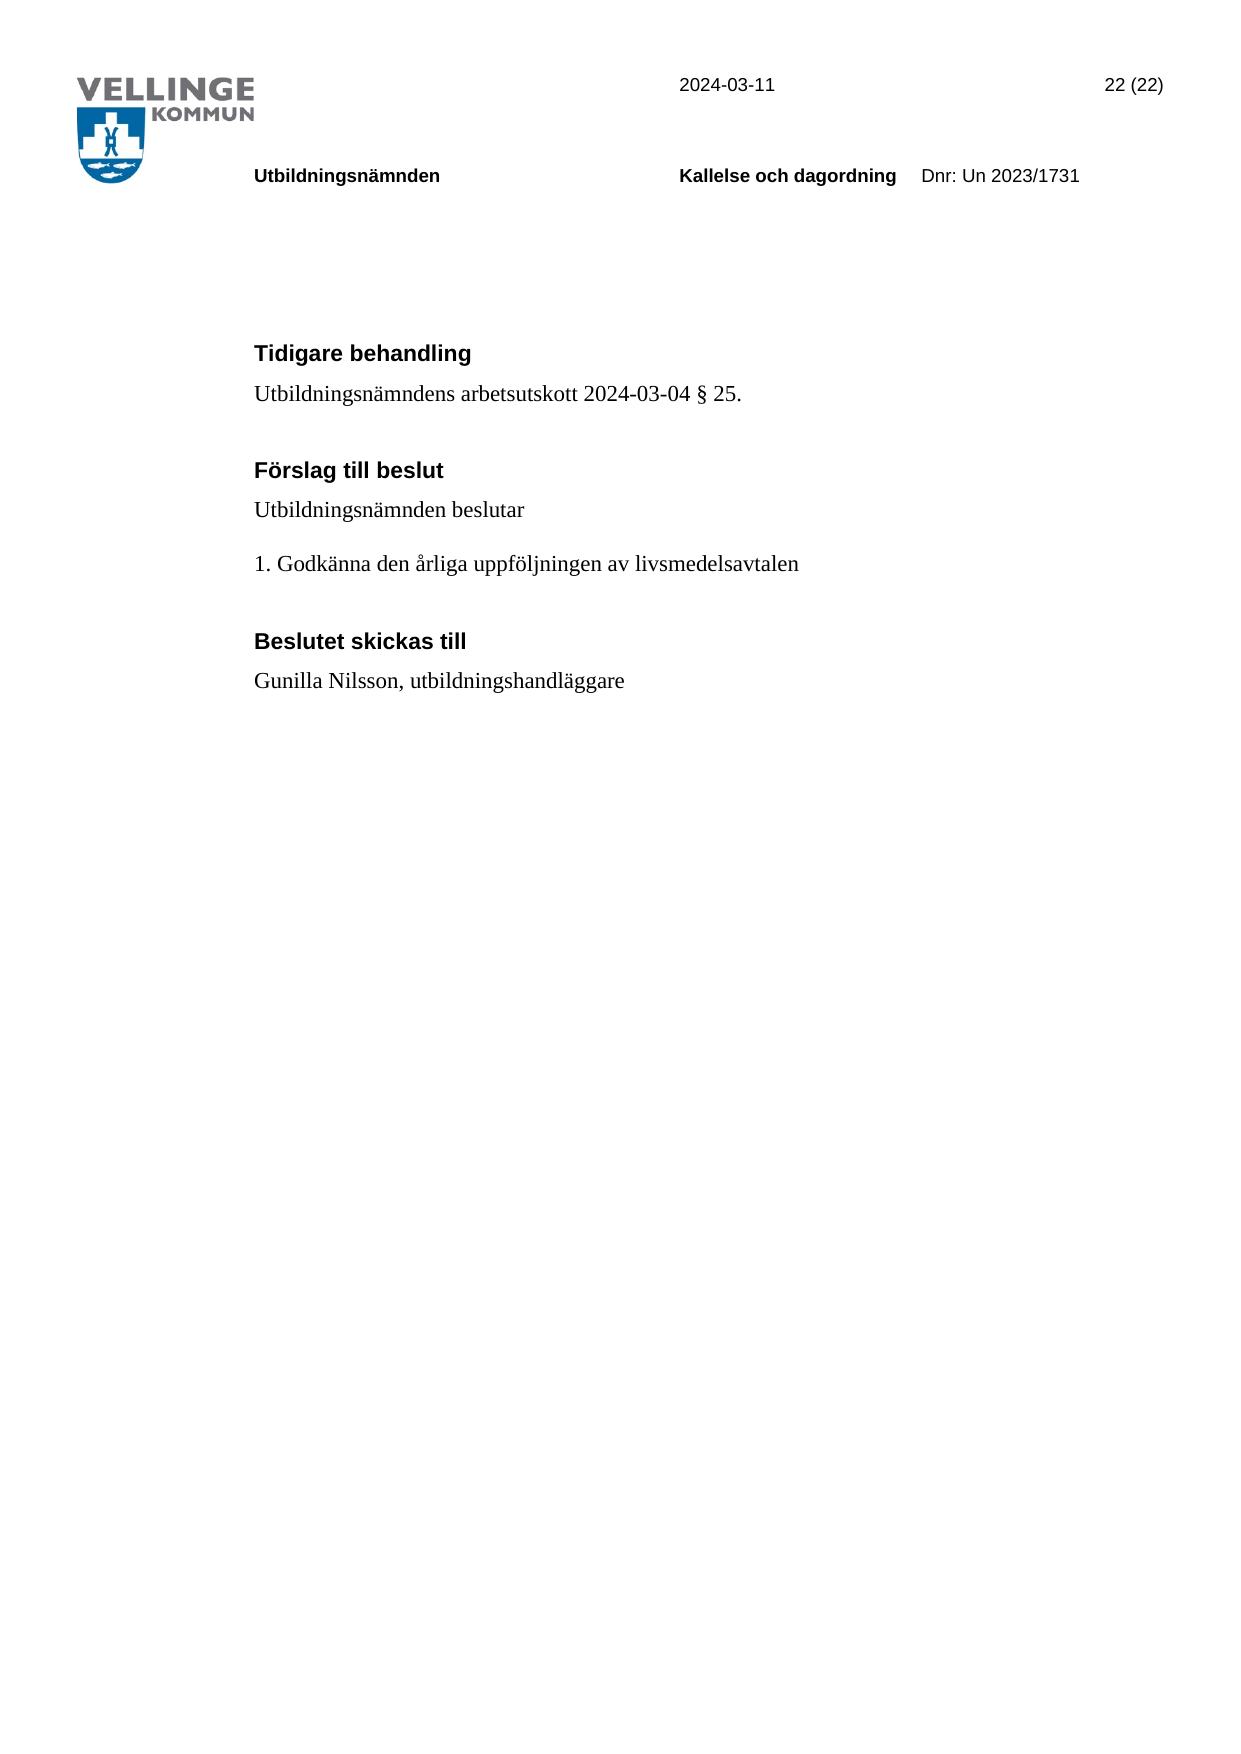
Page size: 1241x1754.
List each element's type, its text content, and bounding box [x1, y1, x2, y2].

picture [76, 77, 254, 184]
text Utbildningsnämnden beslutar [254, 496, 1063, 523]
subtitle Beslutet skickas till [254, 627, 1063, 654]
text 1. Godkänna den årliga uppföljningen av livsmedelsavtalen [254, 550, 1063, 577]
text Gunilla Nilsson, utbildningshandläggare [254, 666, 1063, 693]
subtitle Tidigare behandling [254, 339, 1063, 366]
subtitle Förslag till beslut [254, 456, 1063, 483]
text Utbildningsnämndens arbetsutskott 2024-03-04 § 25. [254, 379, 1063, 406]
